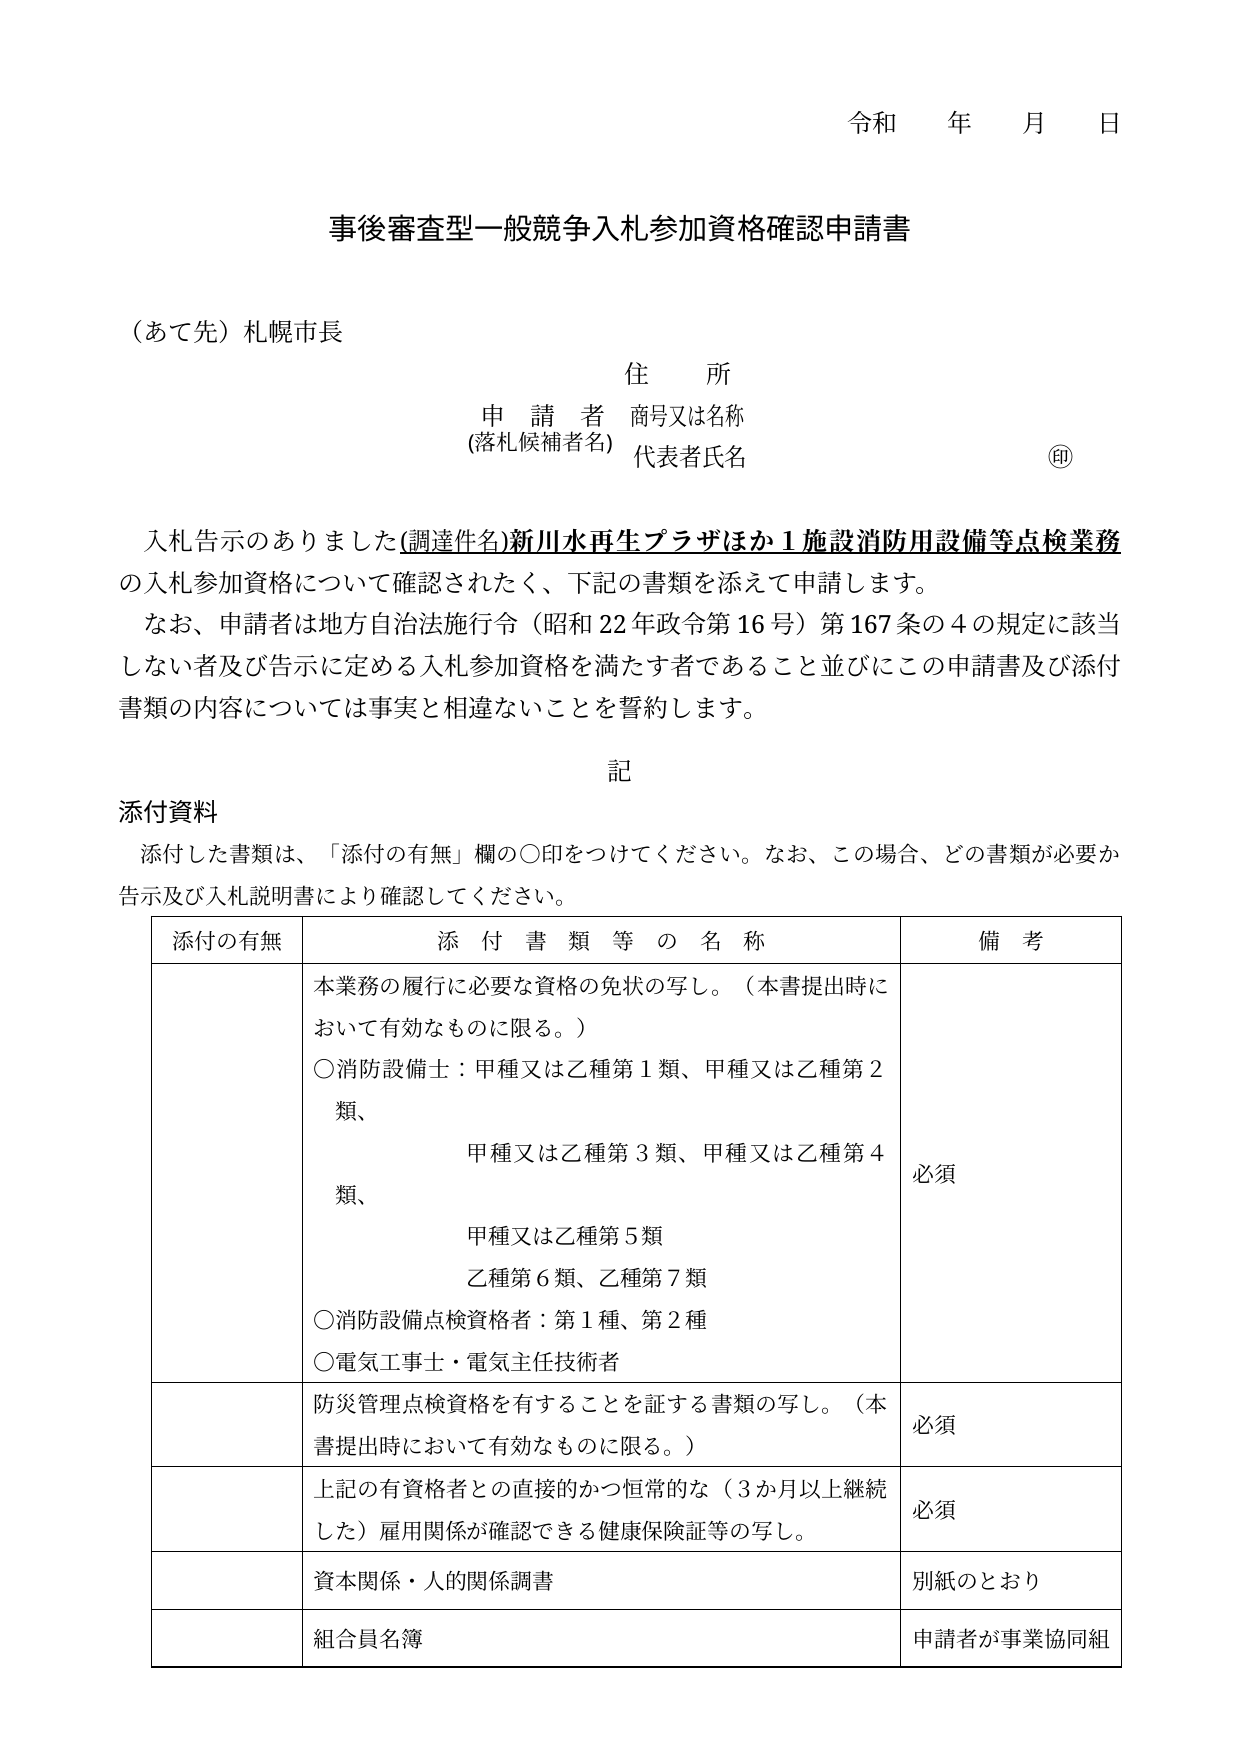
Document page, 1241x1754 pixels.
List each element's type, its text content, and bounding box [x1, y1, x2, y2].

table_cell [152, 1610, 302, 1666]
table_cell 資本関係・人的関係調書 [303, 1552, 900, 1608]
table_cell 必須 [901, 1383, 1121, 1466]
table_cell 必須 [901, 1467, 1121, 1551]
text 代表者氏名 ㊞ [118, 435, 1122, 477]
text 事後審査型一般競争入札参加資格確認申請書 [118, 184, 1122, 268]
table_cell [152, 964, 302, 1382]
table_cell 防災管理点検資格を有することを証する書類の写し。（本書提出時において有効なものに限る。） [303, 1383, 900, 1466]
text 記 [118, 748, 1122, 790]
text 添付資料 [118, 790, 1122, 832]
table_cell 必須 [901, 964, 1121, 1382]
table_cell [152, 1552, 302, 1608]
table_cell 申請者が事業協同組合の場合のみ [901, 1610, 1121, 1666]
text 申 請 者 商号又は名称 [118, 393, 1031, 435]
table_header 備 考 [901, 917, 1121, 963]
table_cell 組合員名簿 [303, 1610, 900, 1666]
text なお、申請者は地方自治法施行令（昭和22年政令第16号）第167条の４の規定に該当しない者及び告示に定める入札参加資格を満たす者であること並びにこの申請書及び添付書類の内容については事実と相違ないことを誓約します。 [118, 602, 1122, 728]
text （あて先）札幌市長 [118, 310, 1122, 352]
table_cell 本業務の履行に必要な資格の免状の写し。（本書提出時において有効なものに限る。） 〇消防設備士：甲種又は乙種第１類、甲種又は乙種第２類、 甲種又は乙種第３類、甲種又は乙種第４類、 甲種又は乙種第５類 乙種第６類、乙種第７類 〇消防設備点検資格者：第１種、第２種 〇電気工事士・電気主任技術者 [303, 964, 900, 1382]
text 住 所 [118, 352, 1031, 393]
text 添付した書類は、「添付の有無」欄の○印をつけてください。なお、この場合、どの書類が必要か告示及び入札説明書により確認してください。 [118, 832, 1122, 916]
text 入札告示のありました(調達件名)新川水再生プラザほか１施設消防用設備等点検業務の入札参加資格について確認されたく、下記の書類を添えて申請します。 [118, 519, 1122, 602]
table_cell 上記の有資格者との直接的かつ恒常的な（３か月以上継続した）雇用関係が確認できる健康保険証等の写し。 [303, 1467, 900, 1551]
table_cell 別紙のとおり [901, 1552, 1121, 1608]
table_header 添 付 書 類 等 の 名 称 [303, 917, 900, 963]
text 令和 年 月 日 [118, 101, 1122, 143]
table_header 添付の有無 [152, 917, 302, 963]
table_cell [152, 1467, 302, 1551]
table_cell [152, 1383, 302, 1466]
